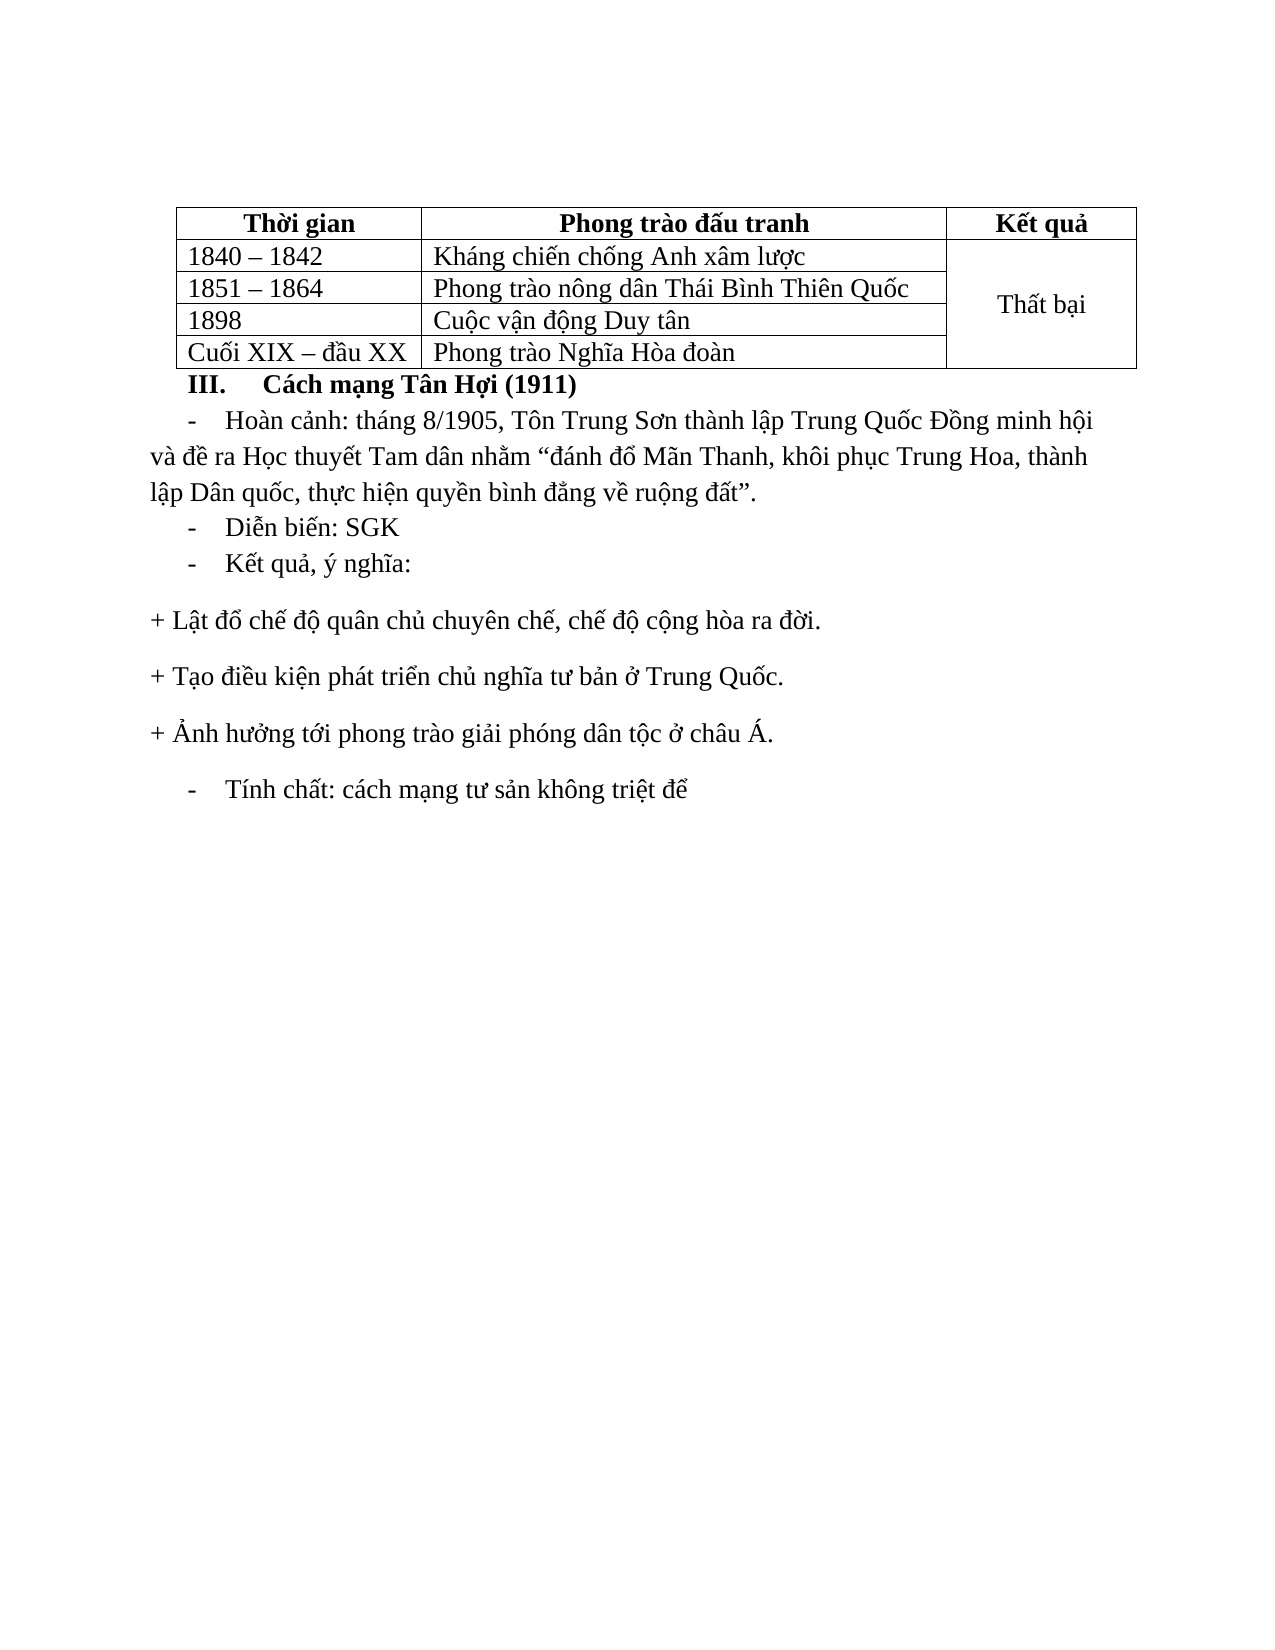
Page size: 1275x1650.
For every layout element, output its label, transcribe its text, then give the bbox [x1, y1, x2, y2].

table_header Kết quả [947, 208, 1136, 239]
text + Tạo điều kiện phát triển chủ nghĩa tư bản ở Trung Quốc. [150, 660, 1125, 691]
table_cell Phong trào nông dân Thái Bình Thiên Quốc [422, 272, 946, 303]
list Hoàn cảnh: tháng 8/1905, Tôn Trung Sơn thành lập Trung Quốc Đồng minh hội và đề ra Học thuyết Tam dân nhằm “đánh đổ Mãn Thanh, khôi phục Trung Hoa, thành lập Dân quốc, thực hiện quyền bình đẳng về ruộng đất”. [150, 404, 1125, 507]
table_cell Phong trào Nghĩa Hòa đoàn [422, 336, 946, 367]
table_cell Thất bại [947, 240, 1136, 367]
list Cách mạng Tân Hợi (1911) [187, 369, 1125, 400]
list Tính chất: cách mạng tư sản không triệt để [187, 773, 1125, 804]
table_cell Kháng chiến chống Anh xâm lược [422, 240, 946, 271]
table_header Thời gian [177, 208, 421, 239]
text + Ảnh hưởng tới phong trào giải phóng dân tộc ở châu Á. [150, 717, 1125, 748]
list Diễn biến: SGK [150, 511, 1125, 543]
table_cell 1840 – 1842 [177, 240, 421, 271]
table_cell 1851 – 1864 [177, 272, 421, 303]
table_header Phong trào đấu tranh [422, 208, 946, 239]
text + Lật đổ chế độ quân chủ chuyên chế, chế độ cộng hòa ra đời. [150, 604, 1125, 635]
table_cell 1898 [177, 304, 421, 335]
table_cell Cuối XIX – đầu XX [177, 336, 421, 367]
table_cell Cuộc vận động Duy tân [422, 304, 946, 335]
list Kết quả, ý nghĩa: [150, 547, 1125, 578]
